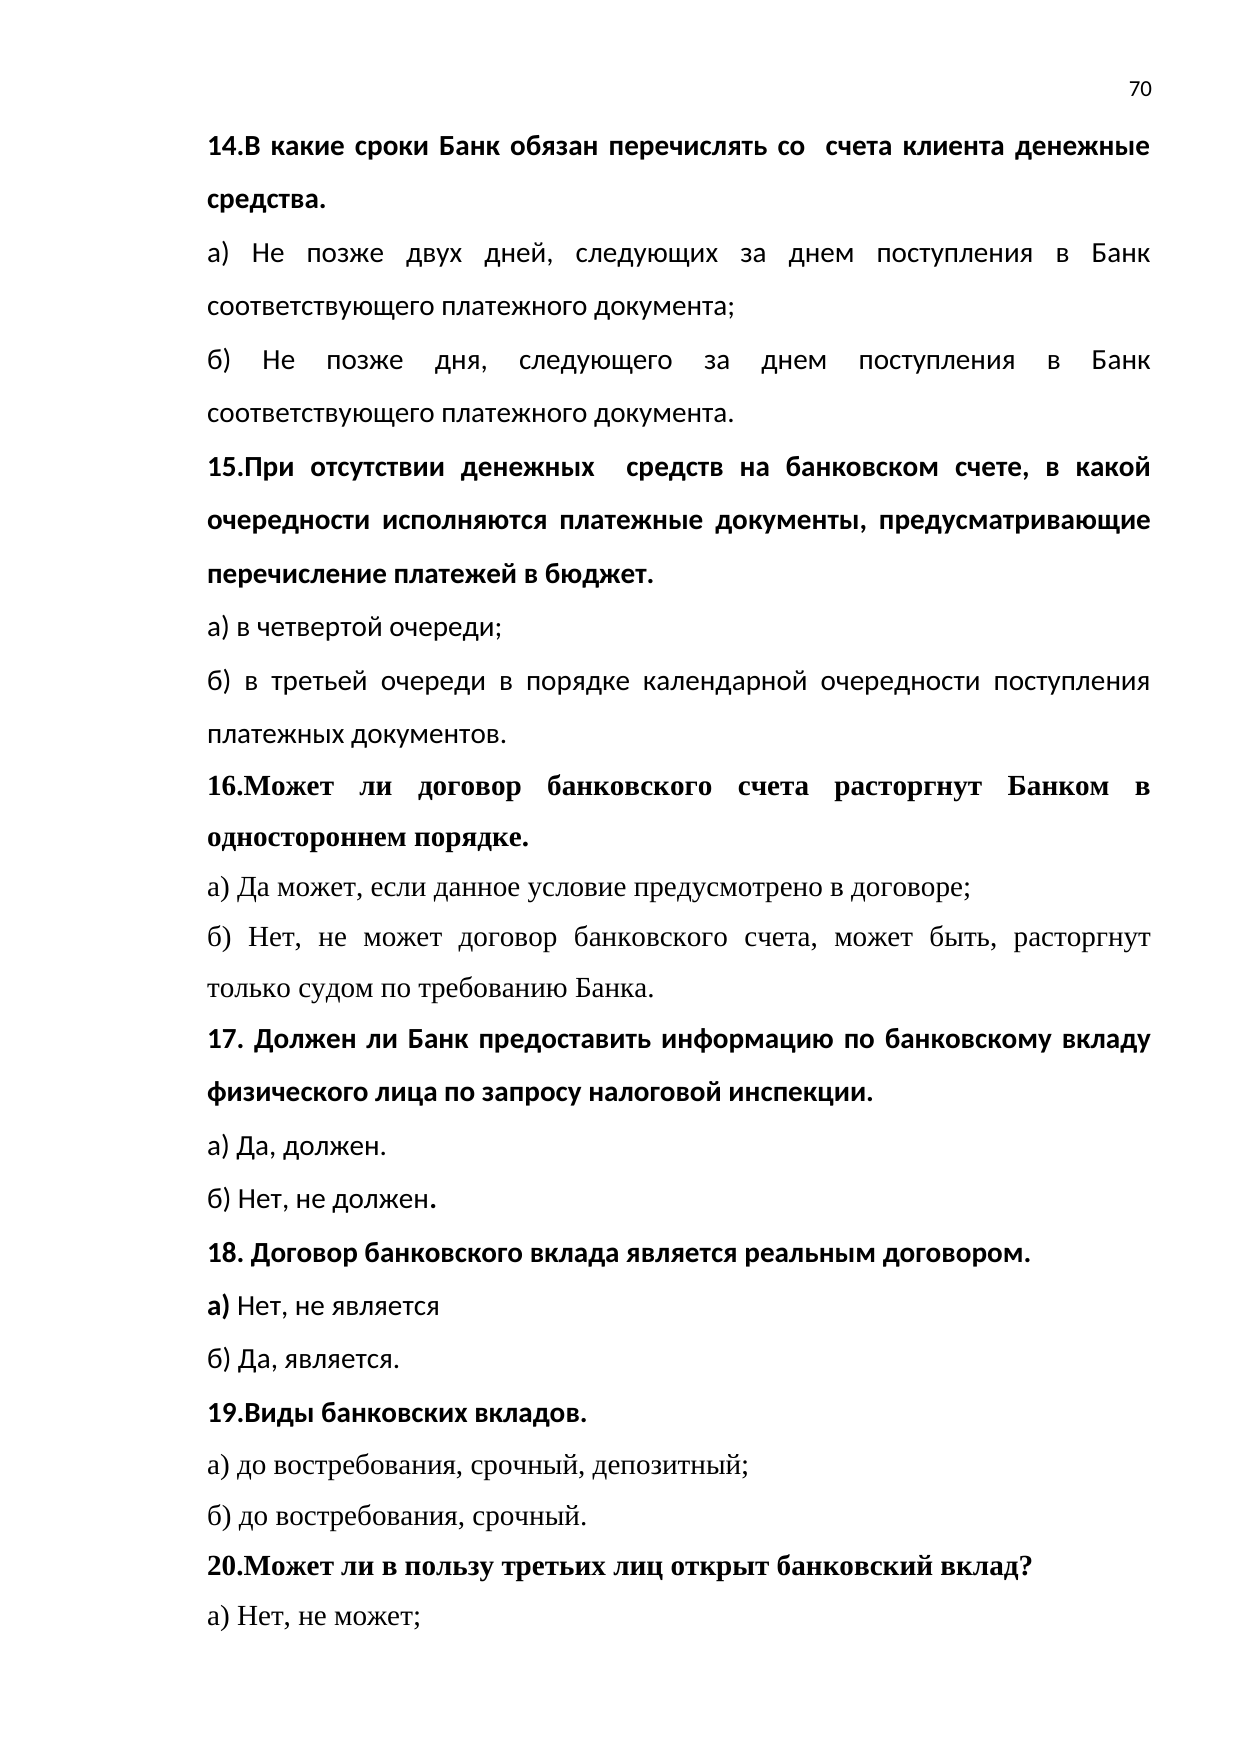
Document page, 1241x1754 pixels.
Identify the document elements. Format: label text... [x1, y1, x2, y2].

text б) Нет, не должен. [207, 1180, 1152, 1216]
text а) Не позже двух дней, следующих за днем поступления в Банк соответствующего платежного документа; [207, 234, 1152, 323]
text 18. Договор банковского вклада является реальным договором. [207, 1234, 1152, 1269]
text б) Не позже дня, следующего за днем поступления в Банк соответствующего платежного документа. [207, 341, 1152, 430]
text 19.Виды банковских вкладов. [207, 1394, 1152, 1430]
text а) Да может, если данное условие предусмотрено в договоре; [207, 869, 1152, 903]
text 17. Должен ли Банк предоставить информацию по банковскому вкладу физического лица по запросу налоговой инспекции. [207, 1020, 1152, 1109]
text б) до востребования, срочный. [207, 1498, 1152, 1531]
text 16.Может ли договор банковского счета расторгнут Банком в одностороннем порядке. [207, 768, 1152, 852]
text б) Нет, не может договор банковского счета, может быть, расторгнут только судом по требованию Банка. [207, 919, 1152, 1003]
text б) в третьей очереди в порядке календарной очередности поступления платежных документов. [207, 662, 1152, 751]
text 15.При отсутствии денежных средств на банковском счете, в какой очередности исполняются платежные документы, предусматривающие перечисление платежей в бюджет. [207, 448, 1152, 590]
text а) Да, должен. [207, 1127, 1152, 1162]
text а) в четвертой очереди; [207, 608, 1152, 644]
text а) до востребования, срочный, депозитный; [207, 1447, 1152, 1481]
text а) Нет, не является [207, 1287, 1152, 1323]
text а) Нет, не может; [207, 1598, 1152, 1632]
text 20.Может ли в пользу третьих лиц открыт банковский вклад? [207, 1548, 1152, 1582]
text 14.В какие сроки Банк обязан перечислять со счета клиента денежные средства. [207, 127, 1152, 216]
text б) Да, является. [207, 1341, 1152, 1376]
